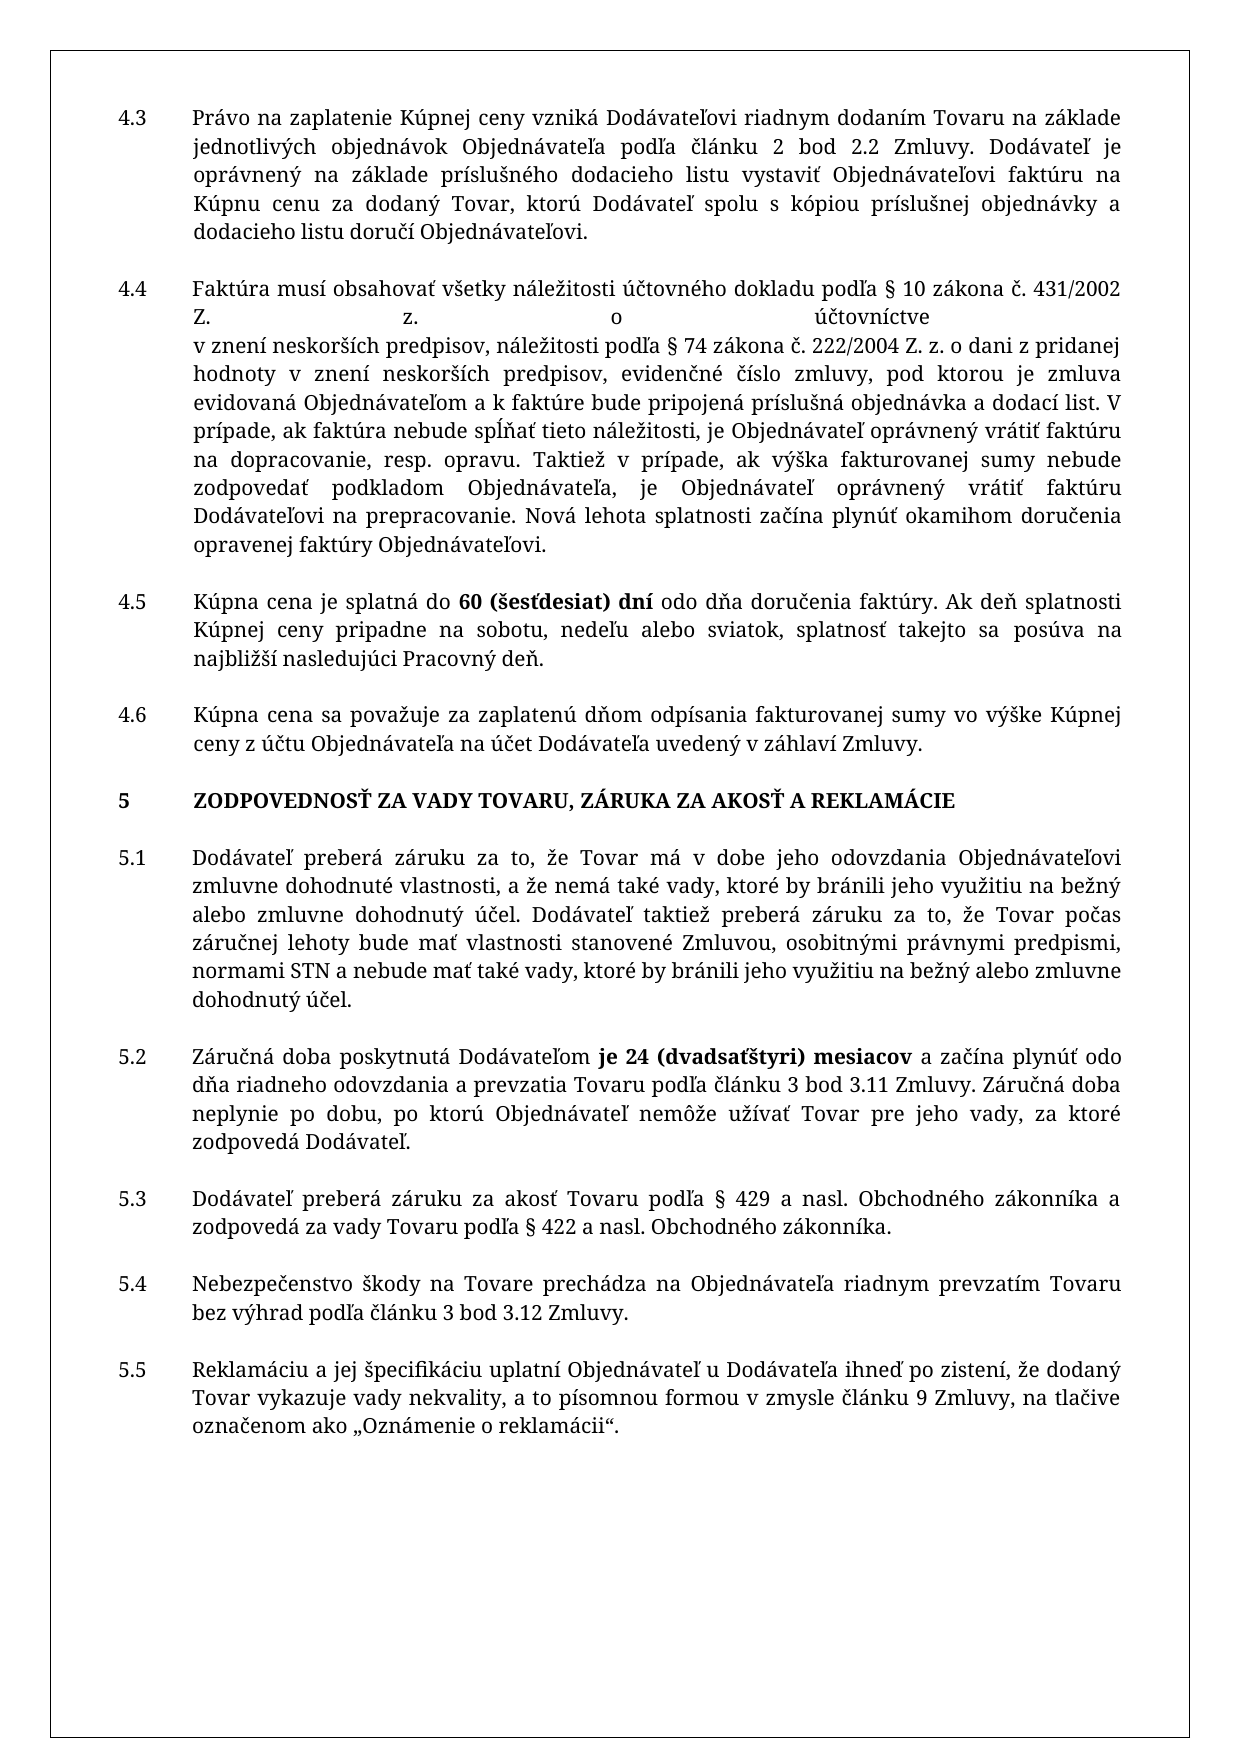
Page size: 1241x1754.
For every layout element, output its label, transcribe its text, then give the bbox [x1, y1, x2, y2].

list Reklamáciu a jej špecifikáciu uplatní Objednávateľ u Dodávateľa ihneď po zistení, že dodaný Tovar vykazuje vady nekvality, a to písomnou formou v zmysle článku 9 Zmluvy, na tlačive označenom ako „Oznámenie o reklamácii“. [118, 1355, 1122, 1440]
list Kúpna cena sa považuje za zaplatenú dňom odpísania fakturovanej sumy vo výške Kúpnej ceny z účtu Objednávateľa na účet Dodávateľa uvedený v záhlaví Zmluvy. [118, 701, 1122, 757]
list Faktúra musí obsahovať všetky náležitosti účtovného dokladu podľa § 10 zákona č. 431/2002 Z. z. o účtovníctve v znení neskorších predpisov, náležitosti podľa § 74 zákona č. 222/2004 Z. z. o dani z pridanej hodnoty v znení neskorších predpisov, evidenčné číslo zmluvy, pod ktorou je zmluva evidovaná Objednávateľom a k faktúre bude pripojená príslušná objednávka a dodací list. V prípade, ak faktúra nebude spĺňať tieto náležitosti, je Objednávateľ oprávnený vrátiť faktúru na dopracovanie, resp. opravu. Taktiež v prípade, ak výška fakturovanej sumy nebude zodpovedať podkladom Objednávateľa, je Objednávateľ oprávnený vrátiť faktúru Dodávateľovi na prepracovanie. Nová lehota splatnosti začína plynúť okamihom doručenia opravenej faktúry Objednávateľovi. [118, 274, 1122, 558]
list Kúpna cena je splatná do 60 (šesťdesiat) dní odo dňa doručenia faktúry. Ak deň splatnosti Kúpnej ceny pripadne na sobotu, nedeľu alebo sviatok, splatnosť takejto sa posúva na najbližší nasledujúci Pracovný deň. [118, 587, 1122, 672]
list Záručná doba poskytnutá Dodávateľom je 24 (dvadsaťštyri) mesiacov a začína plynúť odo dňa riadneho odovzdania a prevzatia Tovaru podľa článku 3 bod 3.11 Zmluvy. Záručná doba neplynie po dobu, po ktorú Objednávateľ nemôže užívať Tovar pre jeho vady, za ktoré zodpovedá Dodávateľ. [118, 1042, 1122, 1156]
list Dodávateľ preberá záruku za to, že Tovar má v dobe jeho odovzdania Objednávateľovi zmluvne dohodnuté vlastnosti, a že nemá také vady, ktoré by bránili jeho využitiu na bežný alebo zmluvne dohodnutý účel. Dodávateľ taktiež preberá záruku za to, že Tovar počas záručnej lehoty bude mať vlastnosti stanovené Zmluvou, osobitnými právnymi predpismi, normami STN a nebude mať také vady, ktoré by bránili jeho využitiu na bežný alebo zmluvne dohodnutý účel. [118, 843, 1122, 1013]
list ZODPOVEDNOSŤ ZA VADY TOVARU, ZÁRUKA ZA AKOSŤ A REKLAMÁCIE [118, 786, 1122, 814]
list Právo na zaplatenie Kúpnej ceny vzniká Dodávateľovi riadnym dodaním Tovaru na základe jednotlivých objednávok Objednávateľa podľa článku 2 bod 2.2 Zmluvy. Dodávateľ je oprávnený na základe príslušného dodacieho listu vystaviť Objednávateľovi faktúru na Kúpnu cenu za dodaný Tovar, ktorú Dodávateľ spolu s kópiou príslušnej objednávky a dodacieho listu doručí Objednávateľovi. [118, 103, 1122, 246]
list Nebezpečenstvo škody na Tovare prechádza na Objednávateľa riadnym prevzatím Tovaru bez výhrad podľa článku 3 bod 3.12 Zmluvy. [118, 1269, 1122, 1326]
list Dodávateľ preberá záruku za akosť Tovaru podľa § 429 a nasl. Obchodného zákonníka a zodpovedá za vady Tovaru podľa § 422 a nasl. Obchodného zákonníka. [118, 1184, 1122, 1241]
